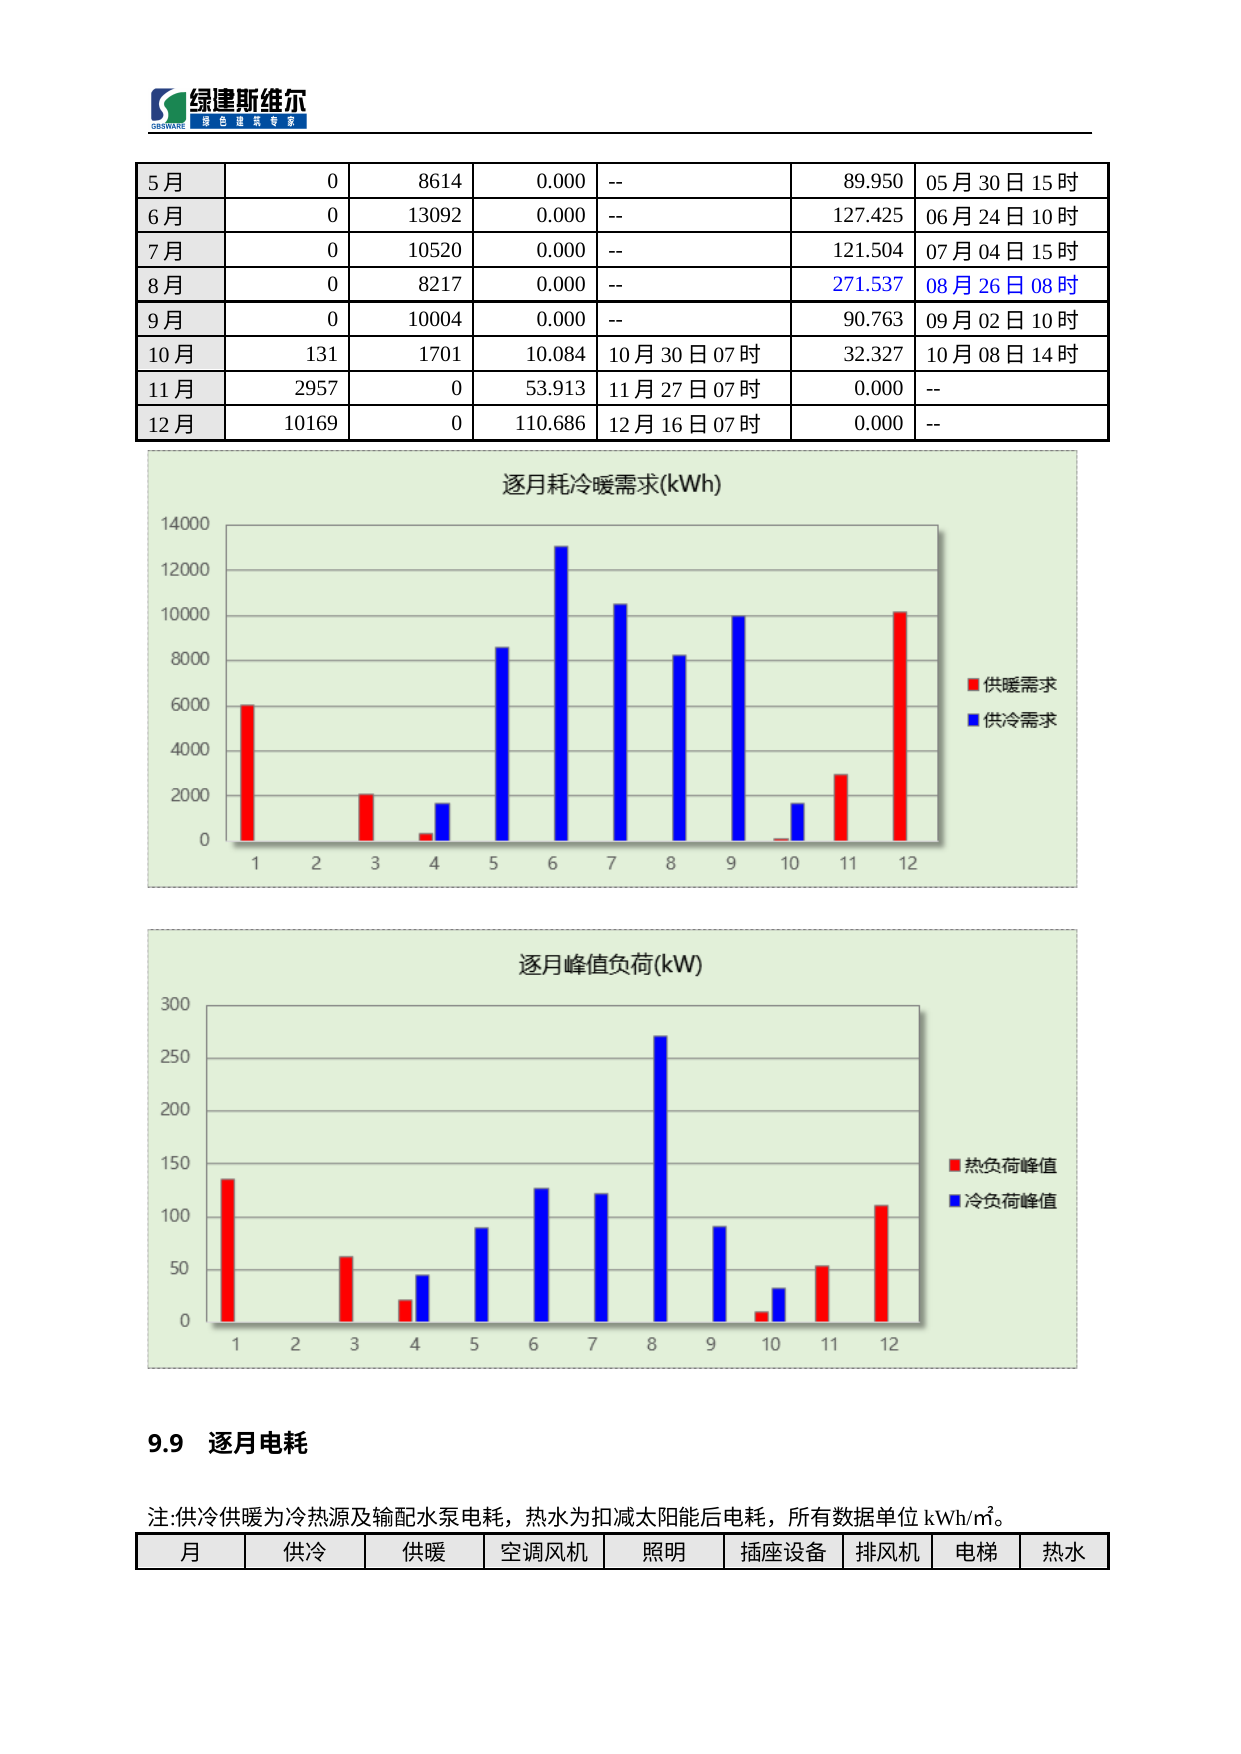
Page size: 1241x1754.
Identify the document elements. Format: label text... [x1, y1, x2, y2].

table_cell 13092 [350, 199, 472, 231]
subtitle 逐月电耗 [148, 1409, 1092, 1474]
table_cell 1701 [350, 337, 472, 369]
table_cell 10月 [138, 337, 224, 369]
table_cell 10月08日14时 [916, 337, 1107, 369]
table_cell -- [598, 233, 790, 266]
table_header 电梯 [933, 1535, 1019, 1567]
table_cell 8217 [350, 268, 472, 300]
table_cell 271.537 [792, 268, 914, 300]
table_cell 0.000 [474, 199, 596, 231]
table_cell 8月 [138, 268, 224, 300]
table_cell 9月 [138, 303, 224, 335]
table_cell 09月02日10时 [916, 303, 1107, 335]
table_cell 32.327 [792, 337, 914, 369]
table_cell 11月27日07时 [598, 372, 790, 404]
table_cell 89.950 [792, 164, 914, 197]
table_cell 10月30日07时 [598, 337, 790, 369]
table_cell 0.000 [474, 268, 596, 300]
table_cell 0 [226, 199, 348, 231]
table_cell 0.000 [792, 406, 914, 439]
table_header 月 [138, 1535, 244, 1567]
table_cell 110.686 [474, 406, 596, 439]
table_header 供冷 [246, 1535, 364, 1567]
table_cell 127.425 [792, 199, 914, 231]
table_cell 10.084 [474, 337, 596, 369]
table_cell 8614 [350, 164, 472, 197]
table_cell 0 [350, 406, 472, 439]
table_cell 0 [350, 372, 472, 404]
table_cell -- [598, 268, 790, 300]
table_cell 12月16日07时 [598, 406, 790, 439]
table_header 插座设备 [725, 1535, 842, 1567]
table_cell 0 [226, 233, 348, 266]
table_cell 11月 [138, 372, 224, 404]
table_cell -- [916, 406, 1107, 439]
table_cell 10169 [226, 406, 348, 439]
table_cell 7月 [138, 233, 224, 266]
table_cell 131 [226, 337, 348, 369]
table_cell 90.763 [792, 303, 914, 335]
table_cell 0 [226, 164, 348, 197]
table_cell -- [916, 372, 1107, 404]
text 注:供冷供暖为冷热源及输配水泵电耗，热水为扣减太阳能后电耗，所有数据单位kWh/㎡。 [148, 1499, 1092, 1532]
table_cell 0.000 [474, 233, 596, 266]
table_header 热水 [1021, 1535, 1107, 1567]
table_cell 53.913 [474, 372, 596, 404]
table_cell -- [598, 303, 790, 335]
table_cell 2957 [226, 372, 348, 404]
table_cell 10004 [350, 303, 472, 335]
table_cell 0 [226, 268, 348, 300]
table_cell 05月30日15时 [916, 164, 1107, 197]
table_cell -- [598, 164, 790, 197]
table_cell 0.000 [474, 164, 596, 197]
table_cell 0.000 [792, 372, 914, 404]
table_cell 08月26日08时 [916, 268, 1107, 300]
table_cell 6月 [138, 199, 224, 231]
table_header 照明 [605, 1535, 723, 1567]
table_cell 12月 [138, 406, 224, 439]
table_cell 10520 [350, 233, 472, 266]
table_header 排风机 [844, 1535, 931, 1567]
picture [147, 88, 308, 130]
table_cell 121.504 [792, 233, 914, 266]
table_header 供暖 [366, 1535, 483, 1567]
picture [147, 450, 1078, 888]
table_cell -- [598, 199, 790, 231]
table_header 空调风机 [485, 1535, 603, 1567]
picture [147, 929, 1078, 1369]
table_cell 5月 [138, 164, 224, 197]
table_cell 0.000 [474, 303, 596, 335]
table_cell 06月24日10时 [916, 199, 1107, 231]
table_cell 07月04日15时 [916, 233, 1107, 266]
table_cell 0 [226, 303, 348, 335]
